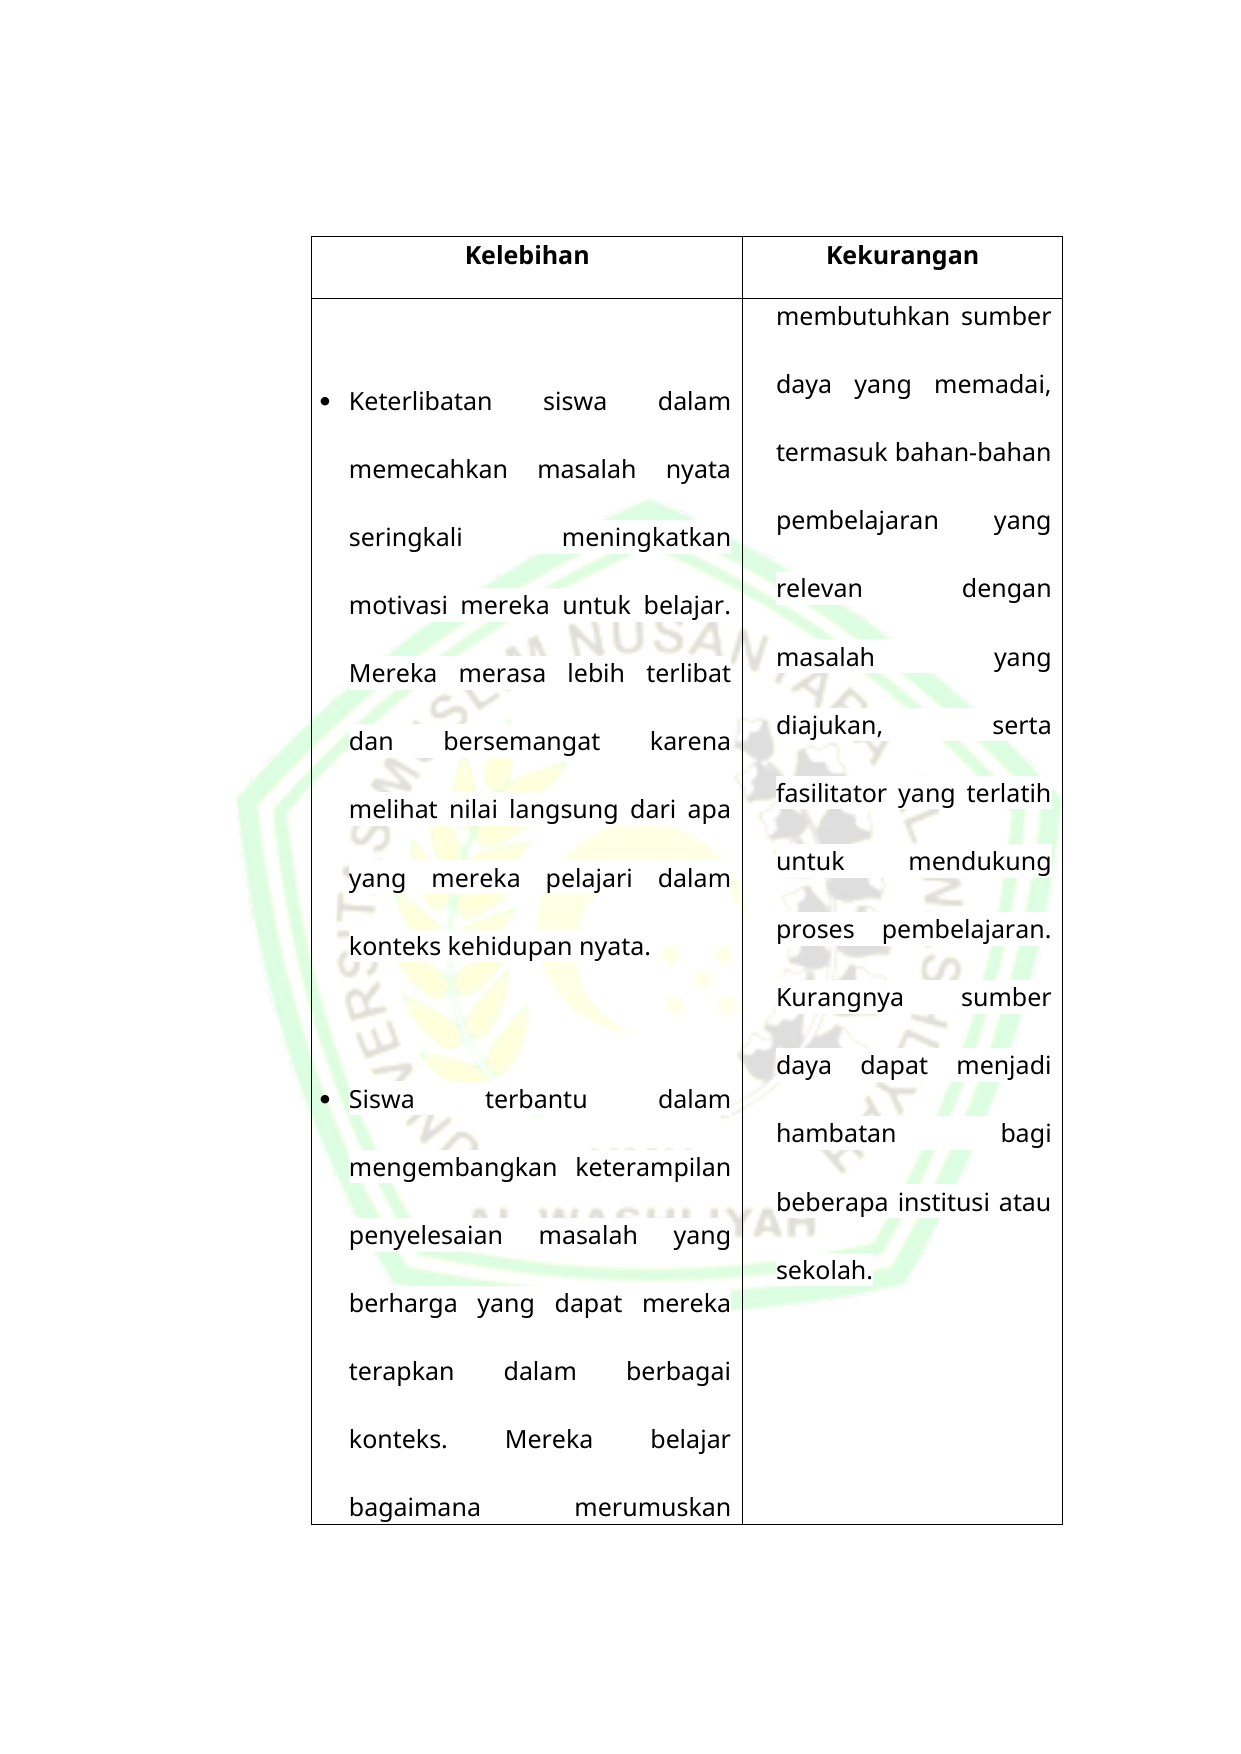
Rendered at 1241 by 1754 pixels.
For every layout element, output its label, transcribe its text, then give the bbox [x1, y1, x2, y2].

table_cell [743, 299, 1062, 1524]
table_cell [312, 299, 742, 1524]
table_header Kelebihan [312, 237, 742, 298]
table_header Kekurangan [743, 237, 1062, 298]
